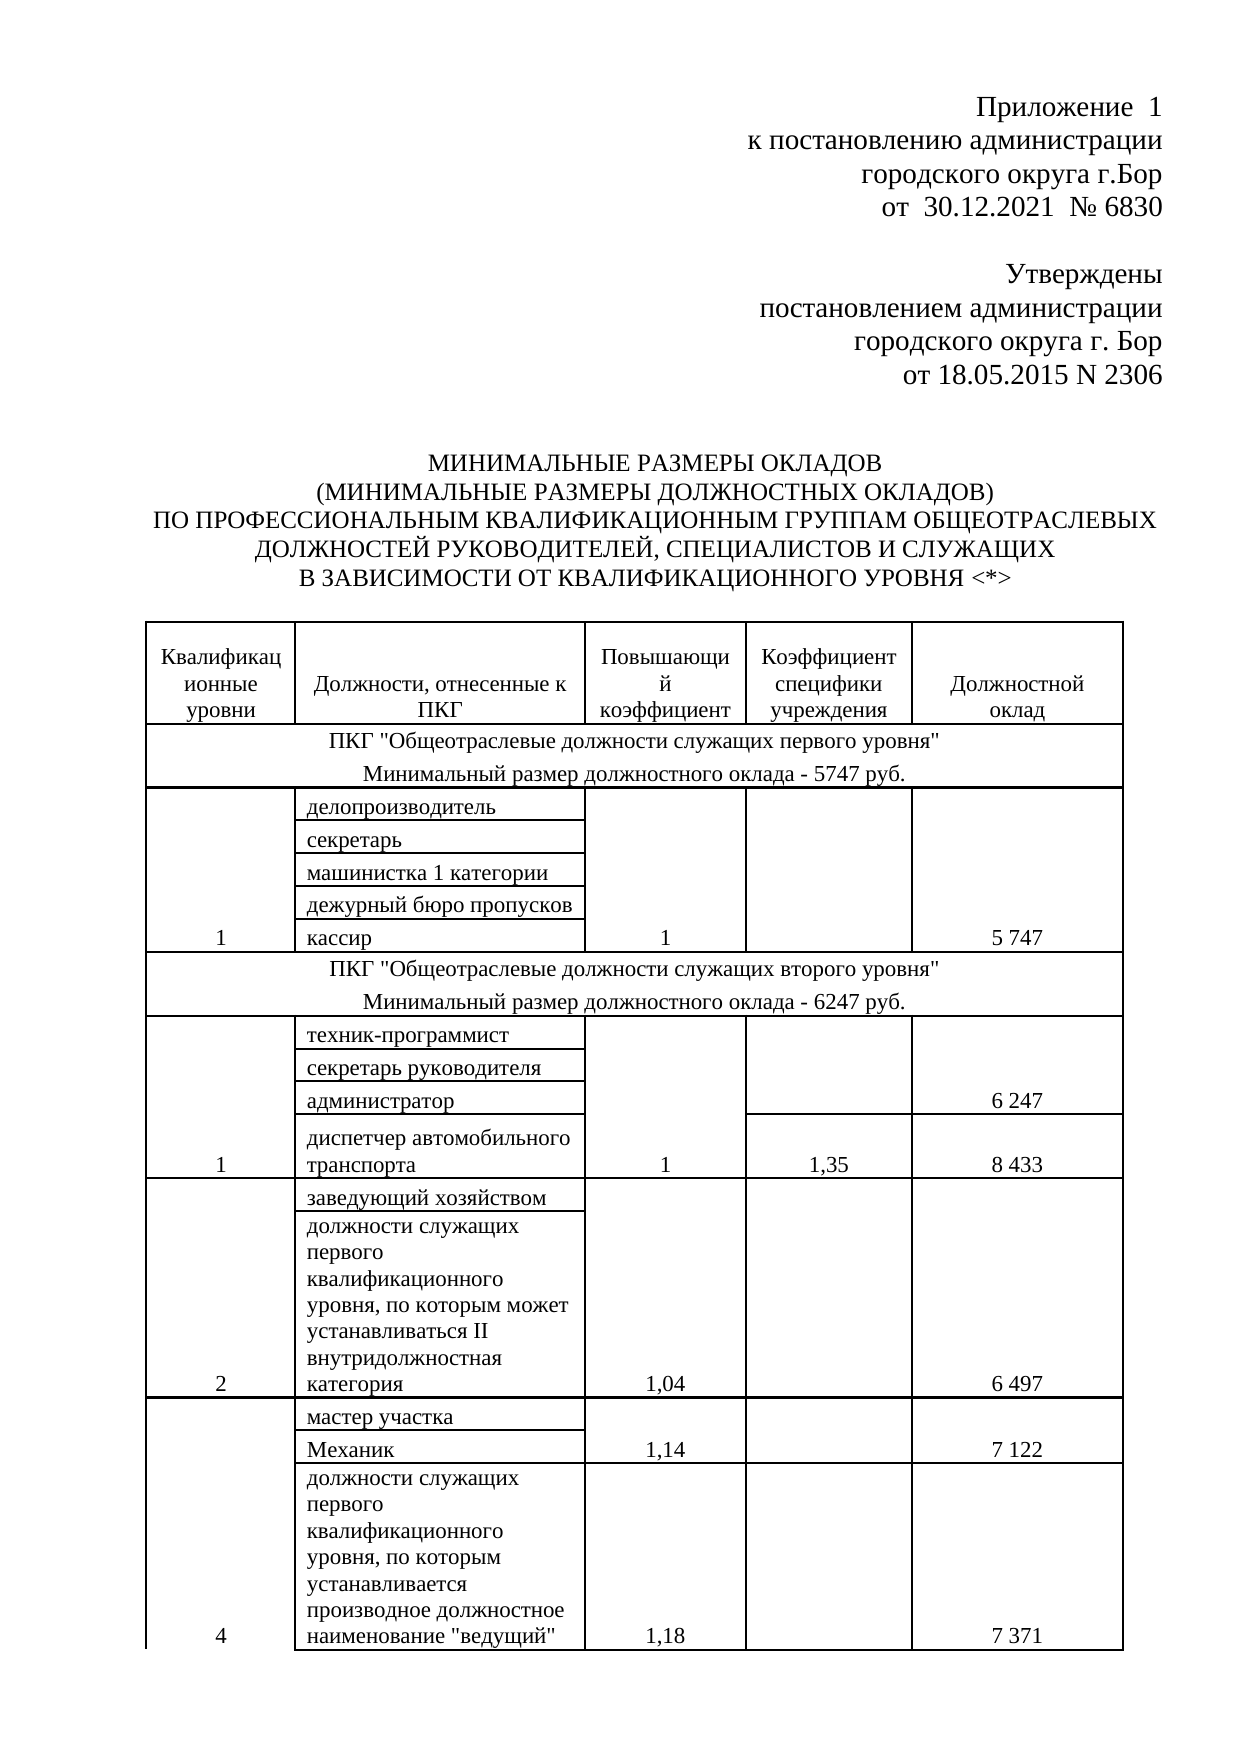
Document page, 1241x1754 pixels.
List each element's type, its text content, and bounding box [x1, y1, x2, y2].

table_cell 1 [586, 1017, 745, 1177]
table_cell [747, 789, 911, 951]
table_cell заведующий хозяйством [296, 1179, 584, 1210]
table_cell диспетчер автомобильного транспорта [296, 1115, 584, 1177]
table_header Коэффициент специфики учреждения [747, 623, 911, 722]
table_cell секретарь [296, 821, 584, 852]
table_cell [747, 1017, 911, 1113]
table_cell делопроизводитель [296, 789, 584, 819]
text Приложение 1 [148, 89, 1162, 122]
table_cell 1,04 [586, 1179, 745, 1396]
table_cell машинистка 1 категории [296, 854, 584, 885]
text (МИНИМАЛЬНЫЕ РАЗМЕРЫ ДОЛЖНОСТНЫХ ОКЛАДОВ) [148, 477, 1162, 506]
table_cell [747, 1399, 911, 1462]
text МИНИМАЛЬНЫЕ РАЗМЕРЫ ОКЛАДОВ [148, 448, 1162, 477]
table_cell ПКГ "Общеотраслевые должности служащих первого уровня" [147, 725, 1122, 754]
table_cell мастер участка [296, 1399, 584, 1429]
table_cell ПКГ "Общеотраслевые должности служащих второго уровня" [147, 953, 1122, 982]
table_cell Механик [296, 1431, 584, 1462]
table_cell секретарь руководителя [296, 1050, 584, 1080]
table_cell 1,18 [586, 1464, 745, 1649]
table_cell 2 [147, 1179, 294, 1396]
text городского округа г.Бор [148, 156, 1162, 189]
table_header Повышающий коэффициент [586, 623, 745, 722]
table_cell должности служащих первого квалификационного уровня, по которым может устанавливаться II внутридолжностная категория [296, 1212, 584, 1396]
table_cell 4 [147, 1399, 294, 1649]
table_cell 1,35 [747, 1115, 911, 1177]
table_cell 1 [147, 1017, 294, 1177]
table_header Должностной оклад [913, 623, 1122, 722]
table_header Квалификационные уровни [147, 623, 294, 722]
table_cell Минимальный размер должностного оклада - 6247 руб. [147, 982, 1122, 1014]
table_cell 6 497 [913, 1179, 1122, 1396]
table_cell [747, 1464, 911, 1649]
table_header Должности, отнесенные к ПКГ [296, 623, 584, 722]
table_cell 8 433 [913, 1115, 1122, 1177]
table_cell администратор [296, 1082, 584, 1113]
table_cell Минимальный размер должностного оклада - 5747 руб. [147, 754, 1122, 786]
table_cell 1,14 [586, 1399, 745, 1462]
text Утверждены [148, 256, 1162, 290]
text к постановлению администрации [148, 122, 1162, 156]
text В ЗАВИСИМОСТИ ОТ КВАЛИФИКАЦИОННОГО УРОВНЯ <*> [148, 563, 1162, 592]
text городского округа г. Бор [148, 323, 1162, 357]
table_cell 7 371 [913, 1464, 1122, 1649]
table_cell 6 247 [913, 1017, 1122, 1113]
table_cell техник-программист [296, 1017, 584, 1047]
text ПО ПРОФЕССИОНАЛЬНЫМ КВАЛИФИКАЦИОННЫМ ГРУППАМ ОБЩЕОТРАСЛЕВЫХ [148, 506, 1162, 534]
table_cell 5 747 [913, 789, 1122, 951]
table_cell 7 122 [913, 1399, 1122, 1462]
text от 30.12.2021 № 6830 [148, 189, 1162, 223]
table_cell кассир [296, 920, 584, 951]
table_cell дежурный бюро пропусков [296, 887, 584, 918]
text от 18.05.2015 N 2306 [148, 357, 1162, 391]
table_cell 1 [147, 789, 294, 951]
table_cell [747, 1179, 911, 1396]
text ДОЛЖНОСТЕЙ РУКОВОДИТЕЛЕЙ, СПЕЦИАЛИСТОВ И СЛУЖАЩИХ [148, 534, 1162, 563]
table_cell должности служащих первого квалификационного уровня, по которым устанавливается производное должностное наименование "ведущий" [296, 1464, 584, 1649]
text постановлением администрации [148, 290, 1162, 323]
table_cell 1 [586, 789, 745, 951]
